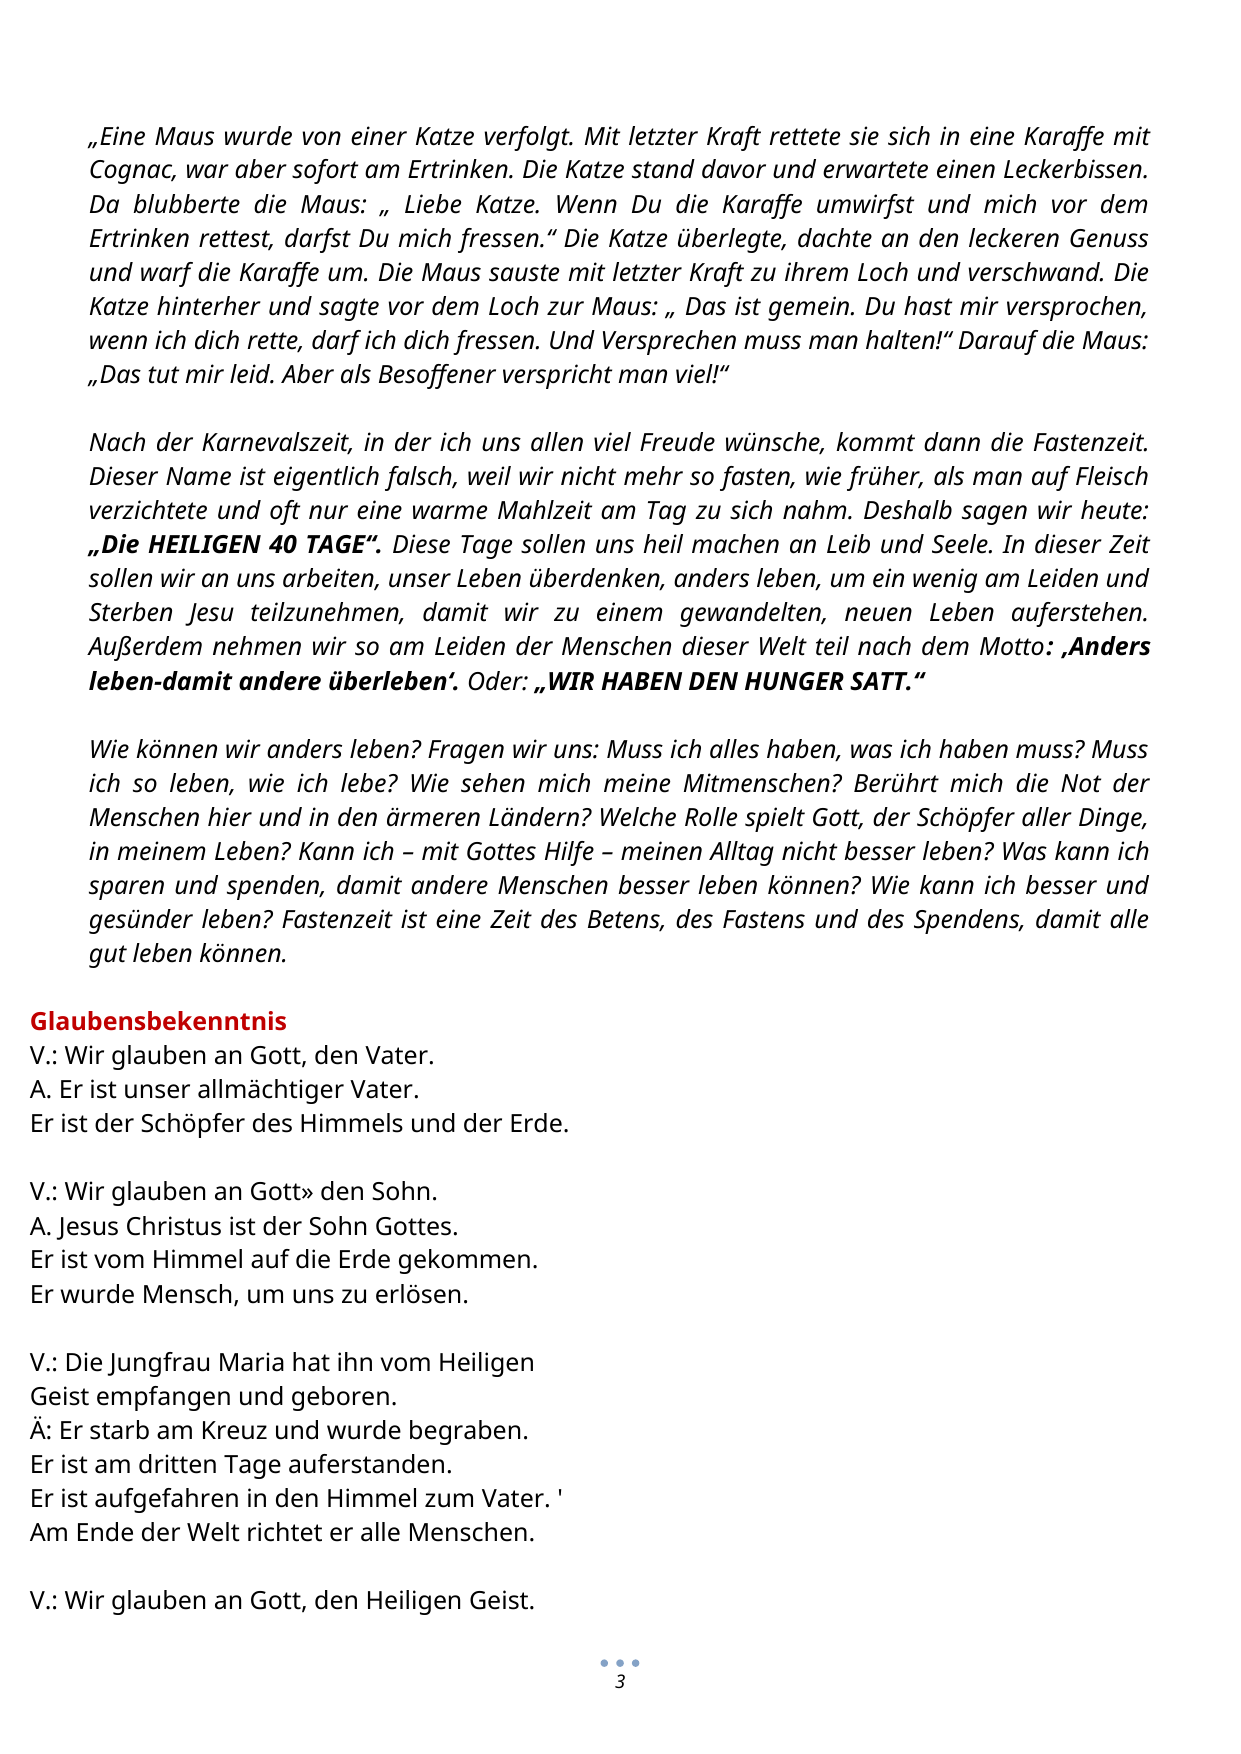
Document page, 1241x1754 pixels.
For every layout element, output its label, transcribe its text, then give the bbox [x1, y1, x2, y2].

text Er ist vom Himmel auf die Erde gekommen. [29, 1242, 1152, 1276]
text Wie können wir anders leben? Fragen wir uns: Muss ich alles haben, was ich haben muss? Muss ich so leben, wie ich lebe? Wie sehen mich meine Mitmenschen? Berührt mich die Not der Menschen hier und in den ärmeren Ländern? Welche Rolle spielt Gott, der Schöpfer aller Dinge, in meinem Leben? Kann ich – mit Gottes Hilfe – meinen Alltag nicht besser leben? Was kann ich sparen und spenden, damit andere Menschen besser leben können? Wie kann ich besser und gesünder leben? Fastenzeit ist eine Zeit des Betens, des Fastens und des Spendens, damit alle gut leben können. [89, 731, 1151, 970]
text Er ist aufgefahren in den Himmel zum Vater. ' [29, 1481, 1152, 1515]
text Er ist der Schöpfer des Himmels und der Erde. [29, 1106, 1152, 1140]
text Er ist am dritten Tage auferstanden. [29, 1447, 1152, 1481]
text Nach der Karnevalszeit, in der ich uns allen viel Freude wünsche, kommt dann die Fastenzeit. Dieser Name ist eigentlich falsch, weil wir nicht mehr so fasten, wie früher, als man auf Fleisch verzichtete und oft nur eine warme Mahlzeit am Tag zu sich nahm. Deshalb sagen wir heute: „Die HEILIGEN 40 TAGE“. Diese Tage sollen uns heil machen an Leib und Seele. In dieser Zeit sollen wir an uns arbeiten, unser Leben überdenken, anders leben, um ein wenig am Leiden und Sterben Jesu teilzunehmen, damit wir zu einem gewandelten, neuen Leben auferstehen. Außerdem nehmen wir so am Leiden der Menschen dieser Welt teil nach dem Motto: ‚Anders leben-damit andere überleben‘. Oder: „WIR HABEN DEN HUNGER SATT.“ [89, 425, 1151, 697]
text Geist empfangen und geboren. [29, 1378, 1152, 1412]
text Glaubensbekenntnis [29, 1004, 1122, 1038]
text Er wurde Mensch, um uns zu erlösen. [29, 1276, 1152, 1310]
text „Eine Maus wurde von einer Katze verfolgt. Mit letzter Kraft rettete sie sich in eine Karaffe mit Cognac, war aber sofort am Ertrinken. Die Katze stand davor und erwartete einen Leckerbissen. Da blubberte die Maus: „ Liebe Katze. Wenn Du die Karaffe umwirfst und mich vor dem Ertrinken rettest, darfst Du mich fressen.“ Die Katze überlegte, dachte an den leckeren Genuss und warf die Karaffe um. Die Maus sauste mit letzter Kraft zu ihrem Loch und verschwand. Die Katze hinterher und sagte vor dem Loch zur Maus: „ Das ist gemein. Du hast mir versprochen, wenn ich dich rette, darf ich dich fressen. Und Versprechen muss man halten!“ Darauf die Maus: „Das tut mir leid. Aber als Besoffener verspricht man viel!“ [89, 118, 1151, 391]
text A. Er ist unser allmächtiger Vater. [29, 1072, 1152, 1106]
text A. Jesus Christus ist der Sohn Gottes. [29, 1208, 1152, 1242]
text Am Ende der Welt richtet er alle Menschen. [29, 1515, 1152, 1549]
text Ä: Er starb am Kreuz und wurde begraben. [29, 1412, 1152, 1447]
text V.: Wir glauben an Gott, den Vater. [29, 1038, 1152, 1072]
text V.: Wir glauben an Gott» den Sohn. [29, 1174, 1152, 1208]
text V.: Die Jungfrau Maria hat ihn vom Heiligen [29, 1344, 1152, 1378]
text V.: Wir glauben an Gott, den Heiligen Geist. [29, 1583, 1152, 1617]
